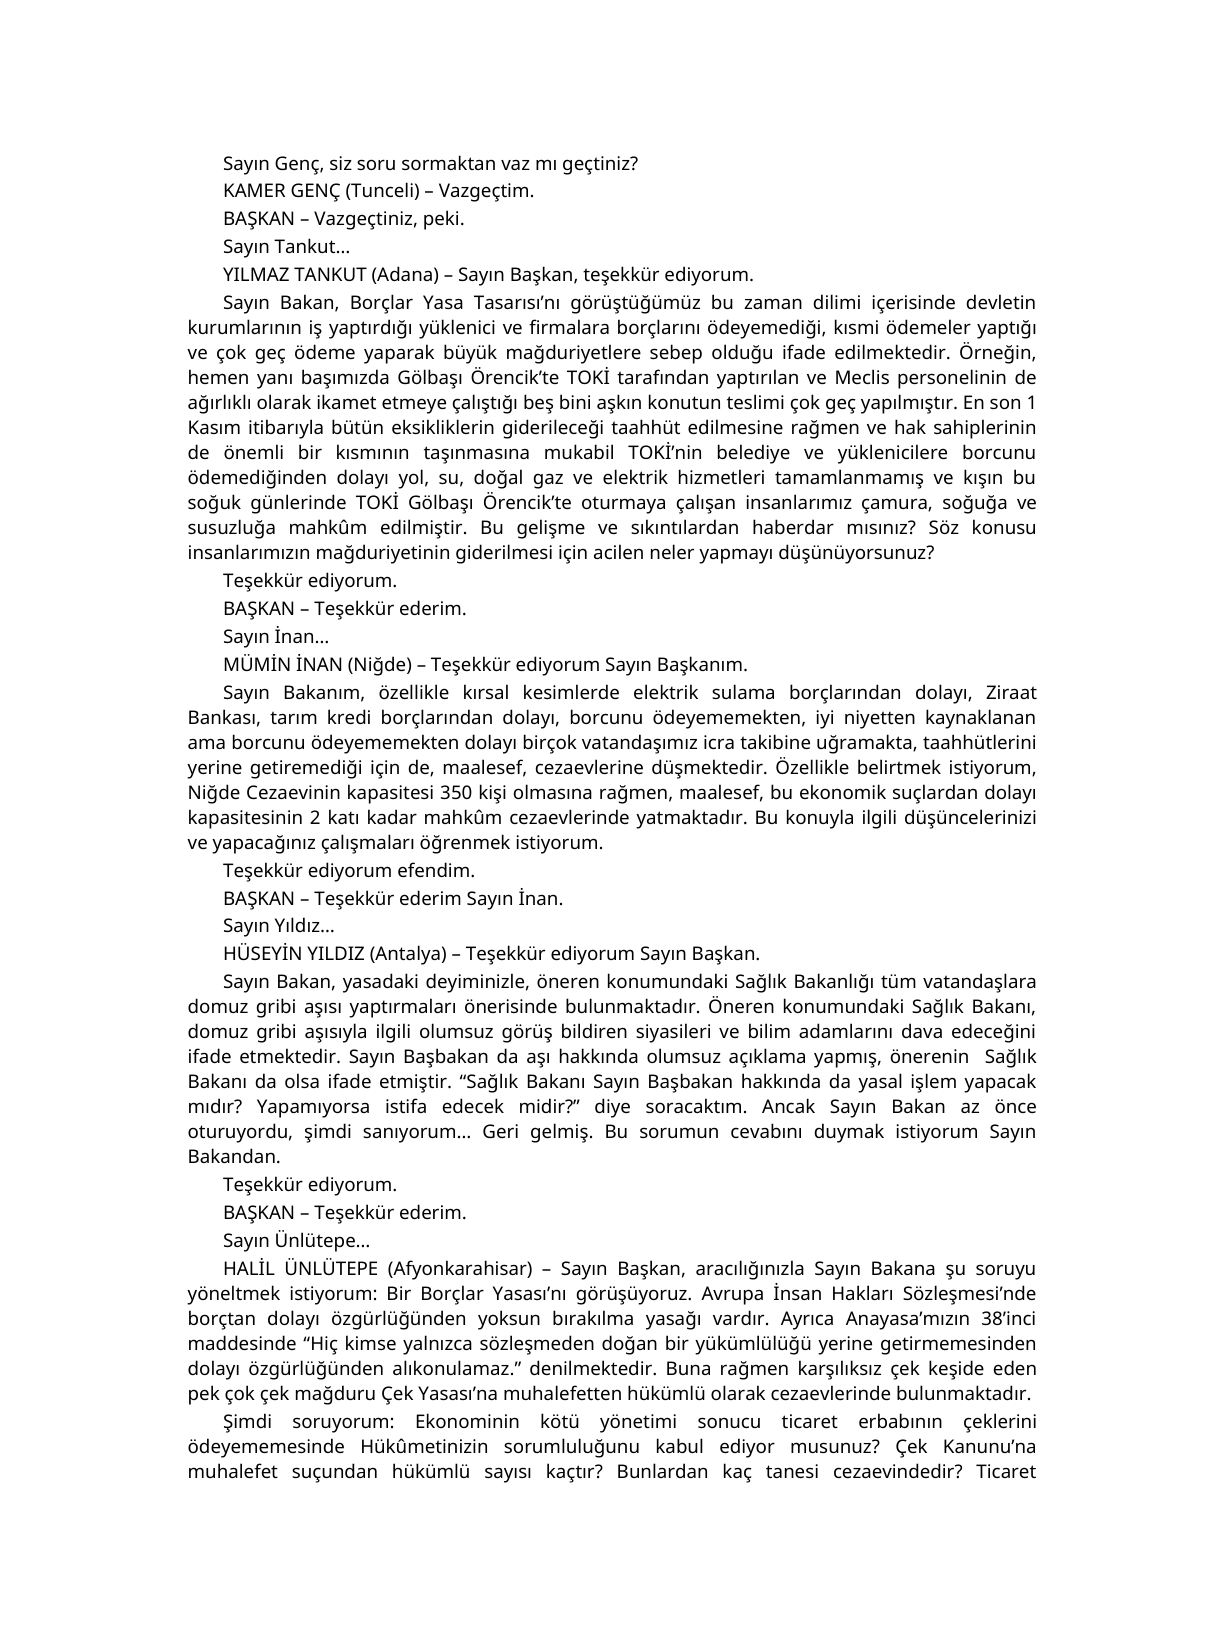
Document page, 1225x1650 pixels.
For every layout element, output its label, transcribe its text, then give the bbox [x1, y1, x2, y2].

text Sayın Bakan, yasadaki deyiminizle, öneren konumundaki Sağlık Bakanlığı tüm vatandaşlara domuz gribi aşısı yaptırmaları önerisinde bulunmaktadır. Öneren konumundaki Sağlık Bakanı, domuz gribi aşısıyla ilgili olumsuz görüş bildiren siyasileri ve bilim adamlarını dava edeceğini ifade etmektedir. Sayın Başbakan da aşı hakkında olumsuz açıklama yapmış, önerenin Sağlık Bakanı da olsa ifade etmiştir. “Sağlık Bakanı Sayın Başbakan hakkında da yasal işlem yapacak mıdır? Yapamıyorsa istifa edecek midir?” diye soracaktım. Ancak Sayın Bakan az önce oturuyordu, şimdi sanıyorum… Geri gelmiş. Bu sorumun cevabını duymak istiyorum Sayın Bakandan. [187, 969, 1037, 1169]
text KAMER GENÇ (Tunceli) – Vazgeçtim. [187, 178, 1037, 203]
text Sayın Bakanım, özellikle kırsal kesimlerde elektrik sulama borçlarından dolayı, Ziraat Bankası, tarım kredi borçlarından dolayı, borcunu ödeyememekten, iyi niyetten kaynaklanan ama borcunu ödeyememekten dolayı birçok vatandaşımız icra takibine uğramakta, taahhütlerini yerine getiremediği için de, maalesef, cezaevlerine düşmektedir. Özellikle belirtmek istiyorum, Niğde Cezaevinin kapasitesi 350 kişi olmasına rağmen, maalesef, bu ekonomik suçlardan dolayı kapasitesinin 2 katı kadar mahkûm cezaevlerinde yatmaktadır. Bu konuyla ilgili düşüncelerinizi ve yapacağınız çalışmaları öğrenmek istiyorum. [187, 679, 1037, 854]
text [187, 1408, 1037, 1483]
text HALİL ÜNLÜTEPE (Afyonkarahisar) – Sayın Başkan, aracılığınızla Sayın Bakana şu soruyu yöneltmek istiyorum: Bir Borçlar Yasası’nı görüşüyoruz. Avrupa İnsan Hakları Sözleşmesi’nde borçtan dolayı özgürlüğünden yoksun bırakılma yasağı vardır. Ayrıca Anayasa’mızın 38’inci maddesinde “Hiç kimse yalnızca sözleşmeden doğan bir yükümlülüğü yerine getirmemesinden dolayı özgürlüğünden alıkonulamaz.” denilmektedir. Buna rağmen karşılıksız çek keşide eden pek çok çek mağduru Çek Yasası’na muhalefetten hükümlü olarak cezaevlerinde bulunmaktadır. [187, 1255, 1037, 1405]
text Sayın Genç, siz soru sormaktan vaz mı geçtiniz? [187, 150, 1037, 175]
text BAŞKAN – Teşekkür ederim Sayın İnan. [187, 885, 1037, 910]
text Teşekkür ediyorum efendim. [187, 857, 1037, 882]
text Sayın Tankut… [187, 234, 1037, 259]
text BAŞKAN – Vazgeçtiniz, peki. [187, 206, 1037, 231]
text MÜMİN İNAN (Niğde) – Teşekkür ediyorum Sayın Başkanım. [187, 651, 1037, 676]
text Teşekkür ediyorum. [187, 1172, 1037, 1197]
text BAŞKAN – Teşekkür ederim. [187, 595, 1037, 620]
text Sayın İnan… [187, 623, 1037, 648]
text Teşekkür ediyorum. [187, 567, 1037, 592]
text Sayın Bakan, Borçlar Yasa Tasarısı’nı görüştüğümüz bu zaman dilimi içerisinde devletin kurumlarının iş yaptırdığı yüklenici ve firmalara borçlarını ödeyemediği, kısmi ödemeler yaptığı ve çok geç ödeme yaparak büyük mağduriyetlere sebep olduğu ifade edilmektedir. Örneğin, hemen yanı başımızda Gölbaşı Örencik’te TOKİ tarafından yaptırılan ve Meclis personelinin de ağırlıklı olarak ikamet etmeye çalıştığı beş bini aşkın konutun teslimi çok geç yapılmıştır. En son 1 Kasım itibarıyla bütün eksikliklerin giderileceği taahhüt edilmesine rağmen ve hak sahiplerinin de önemli bir kısmının taşınmasına mukabil TOKİ’nin belediye ve yüklenicilere borcunu ödemediğinden dolayı yol, su, doğal gaz ve elektrik hizmetleri tamamlanmamış ve kışın bu soğuk günlerinde TOKİ Gölbaşı Örencik’te oturmaya çalışan insanlarımız çamura, soğuğa ve susuzluğa mahkûm edilmiştir. Bu gelişme ve sıkıntılardan haberdar mısınız? Söz konusu insanlarımızın mağduriyetinin giderilmesi için acilen neler yapmayı düşünüyorsunuz? [187, 289, 1037, 564]
text YILMAZ TANKUT (Adana) – Sayın Başkan, teşekkür ediyorum. [187, 262, 1037, 287]
text BAŞKAN – Teşekkür ederim. [187, 1199, 1037, 1224]
text Sayın Ünlütepe… [187, 1227, 1037, 1252]
text HÜSEYİN YILDIZ (Antalya) – Teşekkür ediyorum Sayın Başkan. [187, 941, 1037, 966]
text Sayın Yıldız… [187, 913, 1037, 938]
